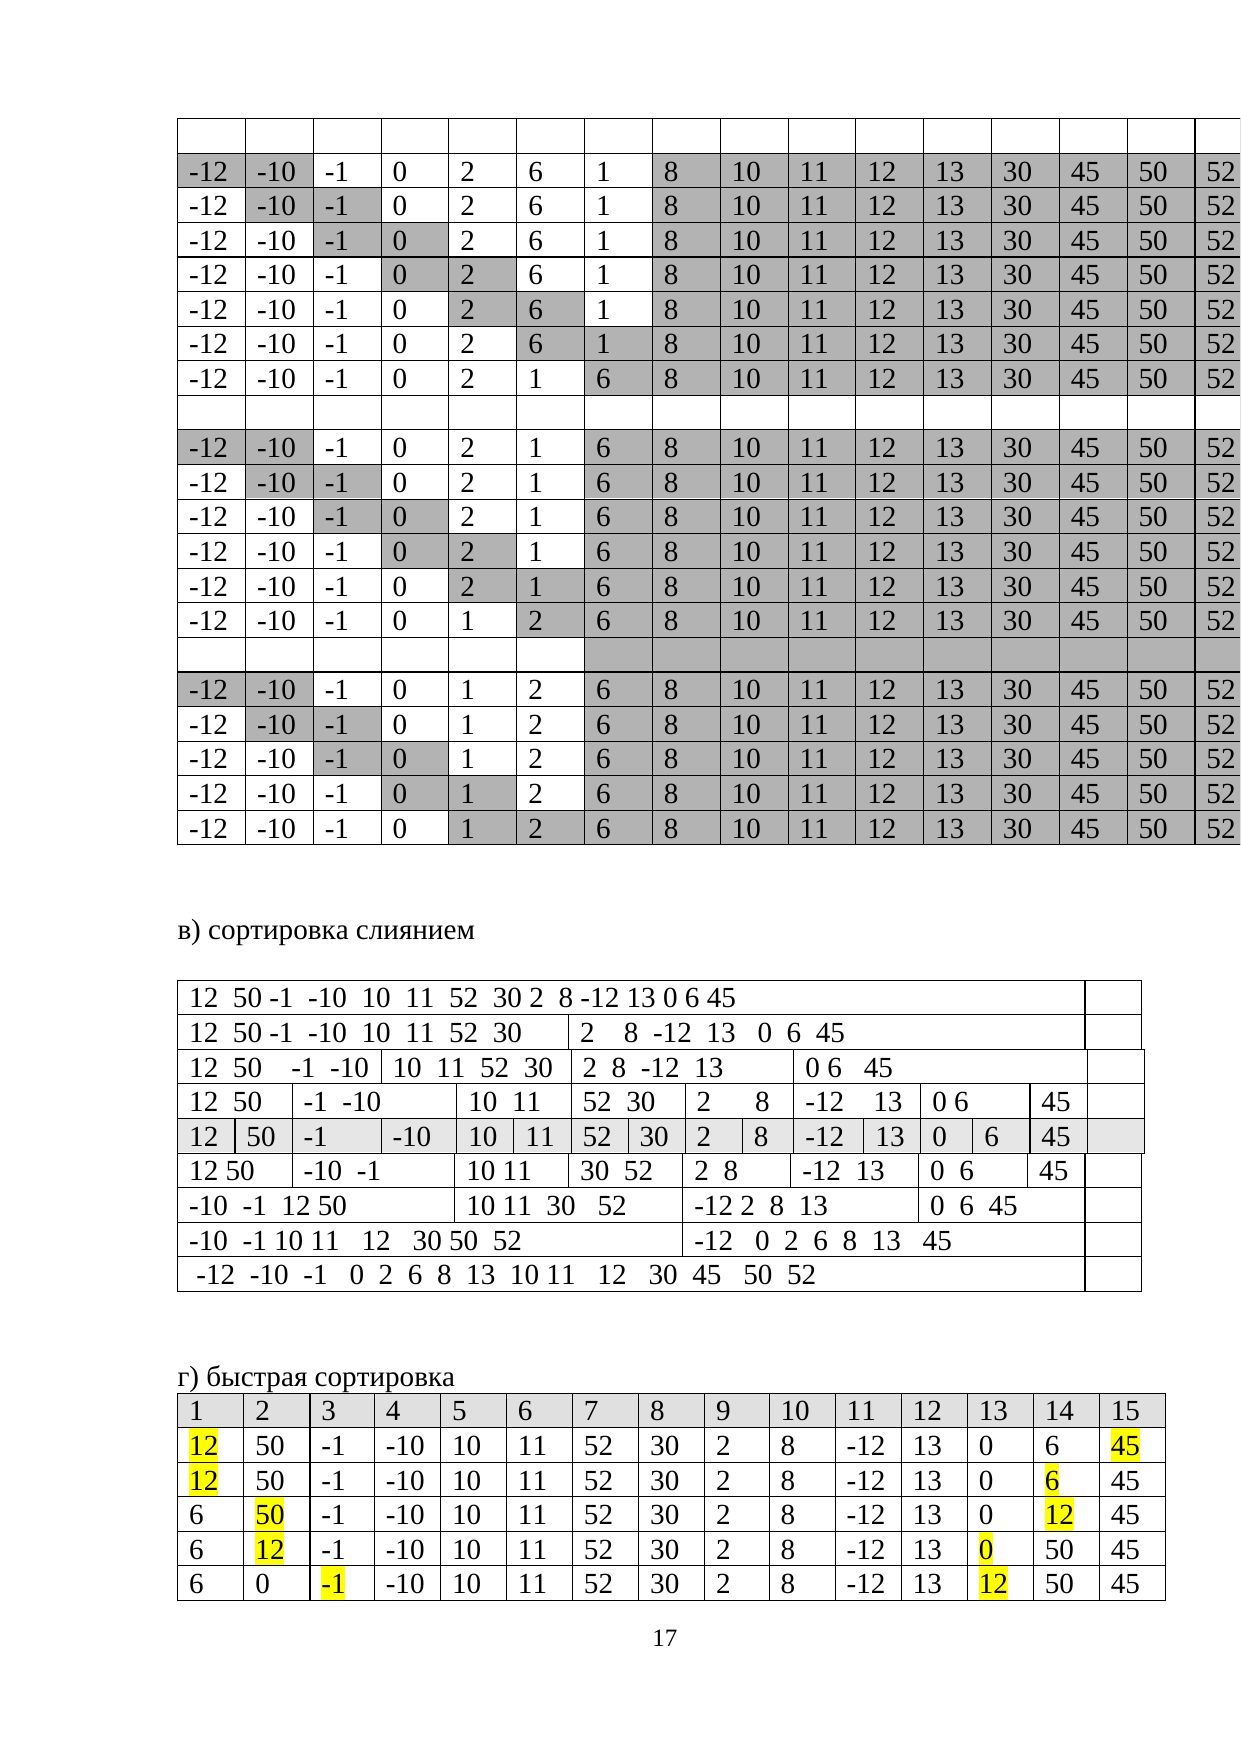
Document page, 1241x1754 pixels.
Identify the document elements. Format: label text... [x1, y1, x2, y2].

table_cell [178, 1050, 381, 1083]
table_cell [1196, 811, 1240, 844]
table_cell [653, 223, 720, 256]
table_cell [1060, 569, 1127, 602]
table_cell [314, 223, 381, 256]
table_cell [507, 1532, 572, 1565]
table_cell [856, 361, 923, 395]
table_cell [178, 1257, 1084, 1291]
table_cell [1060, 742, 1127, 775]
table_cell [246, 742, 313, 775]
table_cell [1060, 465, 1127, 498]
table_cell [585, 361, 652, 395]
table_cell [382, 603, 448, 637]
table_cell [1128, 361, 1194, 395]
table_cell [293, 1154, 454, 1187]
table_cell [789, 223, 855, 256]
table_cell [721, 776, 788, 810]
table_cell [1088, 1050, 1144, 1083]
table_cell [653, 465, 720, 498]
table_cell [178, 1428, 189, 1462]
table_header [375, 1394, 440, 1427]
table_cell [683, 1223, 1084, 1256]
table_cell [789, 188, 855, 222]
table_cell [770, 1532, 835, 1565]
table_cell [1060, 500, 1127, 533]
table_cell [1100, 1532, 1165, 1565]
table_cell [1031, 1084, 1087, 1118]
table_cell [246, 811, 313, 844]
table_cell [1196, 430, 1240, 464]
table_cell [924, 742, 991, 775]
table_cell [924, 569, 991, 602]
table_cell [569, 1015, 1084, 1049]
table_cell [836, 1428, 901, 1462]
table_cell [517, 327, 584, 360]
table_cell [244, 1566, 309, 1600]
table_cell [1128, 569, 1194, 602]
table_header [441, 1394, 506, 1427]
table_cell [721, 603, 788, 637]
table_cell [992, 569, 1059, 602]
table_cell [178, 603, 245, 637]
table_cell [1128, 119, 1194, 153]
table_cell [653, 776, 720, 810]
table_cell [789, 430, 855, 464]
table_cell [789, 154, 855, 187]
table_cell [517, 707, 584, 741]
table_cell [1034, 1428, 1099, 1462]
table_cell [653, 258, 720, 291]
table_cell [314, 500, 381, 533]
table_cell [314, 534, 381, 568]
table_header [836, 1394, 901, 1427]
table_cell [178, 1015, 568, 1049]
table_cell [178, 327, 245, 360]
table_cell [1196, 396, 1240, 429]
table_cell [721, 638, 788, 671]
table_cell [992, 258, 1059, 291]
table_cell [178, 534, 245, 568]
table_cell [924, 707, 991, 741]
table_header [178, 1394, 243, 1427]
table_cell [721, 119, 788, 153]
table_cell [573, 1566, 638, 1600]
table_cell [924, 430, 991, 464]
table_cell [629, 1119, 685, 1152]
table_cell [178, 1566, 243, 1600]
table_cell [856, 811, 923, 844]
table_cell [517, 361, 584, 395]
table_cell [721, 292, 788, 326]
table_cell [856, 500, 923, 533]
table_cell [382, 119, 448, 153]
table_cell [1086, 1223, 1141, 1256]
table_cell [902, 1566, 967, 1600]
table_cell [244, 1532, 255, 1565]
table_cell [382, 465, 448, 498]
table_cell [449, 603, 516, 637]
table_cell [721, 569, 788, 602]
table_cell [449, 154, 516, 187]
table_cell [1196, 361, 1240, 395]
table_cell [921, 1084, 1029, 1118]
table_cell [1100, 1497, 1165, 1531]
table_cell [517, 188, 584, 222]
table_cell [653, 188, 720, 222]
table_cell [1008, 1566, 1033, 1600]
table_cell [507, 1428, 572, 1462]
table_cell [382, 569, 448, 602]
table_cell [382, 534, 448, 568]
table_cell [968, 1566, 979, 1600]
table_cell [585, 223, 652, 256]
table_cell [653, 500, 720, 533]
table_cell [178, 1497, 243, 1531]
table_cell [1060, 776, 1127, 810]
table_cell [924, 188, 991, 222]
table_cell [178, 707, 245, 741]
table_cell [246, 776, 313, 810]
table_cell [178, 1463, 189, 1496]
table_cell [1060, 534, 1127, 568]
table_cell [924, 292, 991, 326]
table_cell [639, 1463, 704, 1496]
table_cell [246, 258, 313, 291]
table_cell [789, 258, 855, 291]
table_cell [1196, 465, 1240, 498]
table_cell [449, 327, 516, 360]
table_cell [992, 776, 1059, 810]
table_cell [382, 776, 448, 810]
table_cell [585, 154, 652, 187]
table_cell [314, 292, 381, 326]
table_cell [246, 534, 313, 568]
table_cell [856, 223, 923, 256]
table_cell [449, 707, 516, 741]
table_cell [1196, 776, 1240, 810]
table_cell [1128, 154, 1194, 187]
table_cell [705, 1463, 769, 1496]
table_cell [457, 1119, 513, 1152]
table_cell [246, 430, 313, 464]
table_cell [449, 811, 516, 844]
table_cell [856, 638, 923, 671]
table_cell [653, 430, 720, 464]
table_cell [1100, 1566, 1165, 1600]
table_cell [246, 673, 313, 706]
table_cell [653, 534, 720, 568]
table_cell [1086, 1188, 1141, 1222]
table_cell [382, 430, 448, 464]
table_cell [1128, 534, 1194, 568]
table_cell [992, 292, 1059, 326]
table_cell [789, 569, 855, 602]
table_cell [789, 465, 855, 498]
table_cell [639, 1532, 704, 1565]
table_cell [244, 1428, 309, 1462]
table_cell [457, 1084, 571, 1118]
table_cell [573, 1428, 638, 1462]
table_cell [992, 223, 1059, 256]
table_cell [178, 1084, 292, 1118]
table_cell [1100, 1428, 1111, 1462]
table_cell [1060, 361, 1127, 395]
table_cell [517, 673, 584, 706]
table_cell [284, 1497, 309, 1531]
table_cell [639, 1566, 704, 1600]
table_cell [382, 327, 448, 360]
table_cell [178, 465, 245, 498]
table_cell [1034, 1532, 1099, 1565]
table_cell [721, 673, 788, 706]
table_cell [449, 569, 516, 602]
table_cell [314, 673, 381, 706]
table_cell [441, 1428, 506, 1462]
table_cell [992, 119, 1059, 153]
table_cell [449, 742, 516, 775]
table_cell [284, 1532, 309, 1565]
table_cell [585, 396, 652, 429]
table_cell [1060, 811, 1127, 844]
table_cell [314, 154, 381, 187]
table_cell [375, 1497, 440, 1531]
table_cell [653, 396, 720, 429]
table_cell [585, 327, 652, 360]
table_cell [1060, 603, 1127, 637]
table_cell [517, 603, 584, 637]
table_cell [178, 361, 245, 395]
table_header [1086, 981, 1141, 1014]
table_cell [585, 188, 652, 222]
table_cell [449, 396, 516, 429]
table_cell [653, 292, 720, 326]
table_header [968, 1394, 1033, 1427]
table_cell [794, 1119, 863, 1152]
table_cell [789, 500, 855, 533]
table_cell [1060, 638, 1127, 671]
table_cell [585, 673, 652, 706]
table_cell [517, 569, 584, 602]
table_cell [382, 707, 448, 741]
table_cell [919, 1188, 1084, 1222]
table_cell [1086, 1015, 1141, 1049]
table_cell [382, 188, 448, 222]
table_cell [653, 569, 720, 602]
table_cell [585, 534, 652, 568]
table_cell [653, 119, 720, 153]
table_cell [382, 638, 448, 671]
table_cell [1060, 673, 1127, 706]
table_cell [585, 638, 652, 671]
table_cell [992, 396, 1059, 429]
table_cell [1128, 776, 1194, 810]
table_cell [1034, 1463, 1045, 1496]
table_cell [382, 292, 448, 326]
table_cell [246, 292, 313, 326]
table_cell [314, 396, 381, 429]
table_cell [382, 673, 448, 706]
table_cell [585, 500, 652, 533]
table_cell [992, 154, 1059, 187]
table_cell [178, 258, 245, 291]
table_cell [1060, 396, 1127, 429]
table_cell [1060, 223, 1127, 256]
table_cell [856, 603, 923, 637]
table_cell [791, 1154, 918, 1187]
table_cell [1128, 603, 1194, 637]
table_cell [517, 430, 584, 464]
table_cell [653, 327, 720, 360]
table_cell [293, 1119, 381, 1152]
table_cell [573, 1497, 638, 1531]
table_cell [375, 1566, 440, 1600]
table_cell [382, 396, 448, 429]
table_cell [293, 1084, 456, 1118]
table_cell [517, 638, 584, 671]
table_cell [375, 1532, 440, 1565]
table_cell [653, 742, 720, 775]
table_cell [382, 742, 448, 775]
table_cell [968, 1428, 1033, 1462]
text г) быстрая сортировка [177, 1359, 1152, 1392]
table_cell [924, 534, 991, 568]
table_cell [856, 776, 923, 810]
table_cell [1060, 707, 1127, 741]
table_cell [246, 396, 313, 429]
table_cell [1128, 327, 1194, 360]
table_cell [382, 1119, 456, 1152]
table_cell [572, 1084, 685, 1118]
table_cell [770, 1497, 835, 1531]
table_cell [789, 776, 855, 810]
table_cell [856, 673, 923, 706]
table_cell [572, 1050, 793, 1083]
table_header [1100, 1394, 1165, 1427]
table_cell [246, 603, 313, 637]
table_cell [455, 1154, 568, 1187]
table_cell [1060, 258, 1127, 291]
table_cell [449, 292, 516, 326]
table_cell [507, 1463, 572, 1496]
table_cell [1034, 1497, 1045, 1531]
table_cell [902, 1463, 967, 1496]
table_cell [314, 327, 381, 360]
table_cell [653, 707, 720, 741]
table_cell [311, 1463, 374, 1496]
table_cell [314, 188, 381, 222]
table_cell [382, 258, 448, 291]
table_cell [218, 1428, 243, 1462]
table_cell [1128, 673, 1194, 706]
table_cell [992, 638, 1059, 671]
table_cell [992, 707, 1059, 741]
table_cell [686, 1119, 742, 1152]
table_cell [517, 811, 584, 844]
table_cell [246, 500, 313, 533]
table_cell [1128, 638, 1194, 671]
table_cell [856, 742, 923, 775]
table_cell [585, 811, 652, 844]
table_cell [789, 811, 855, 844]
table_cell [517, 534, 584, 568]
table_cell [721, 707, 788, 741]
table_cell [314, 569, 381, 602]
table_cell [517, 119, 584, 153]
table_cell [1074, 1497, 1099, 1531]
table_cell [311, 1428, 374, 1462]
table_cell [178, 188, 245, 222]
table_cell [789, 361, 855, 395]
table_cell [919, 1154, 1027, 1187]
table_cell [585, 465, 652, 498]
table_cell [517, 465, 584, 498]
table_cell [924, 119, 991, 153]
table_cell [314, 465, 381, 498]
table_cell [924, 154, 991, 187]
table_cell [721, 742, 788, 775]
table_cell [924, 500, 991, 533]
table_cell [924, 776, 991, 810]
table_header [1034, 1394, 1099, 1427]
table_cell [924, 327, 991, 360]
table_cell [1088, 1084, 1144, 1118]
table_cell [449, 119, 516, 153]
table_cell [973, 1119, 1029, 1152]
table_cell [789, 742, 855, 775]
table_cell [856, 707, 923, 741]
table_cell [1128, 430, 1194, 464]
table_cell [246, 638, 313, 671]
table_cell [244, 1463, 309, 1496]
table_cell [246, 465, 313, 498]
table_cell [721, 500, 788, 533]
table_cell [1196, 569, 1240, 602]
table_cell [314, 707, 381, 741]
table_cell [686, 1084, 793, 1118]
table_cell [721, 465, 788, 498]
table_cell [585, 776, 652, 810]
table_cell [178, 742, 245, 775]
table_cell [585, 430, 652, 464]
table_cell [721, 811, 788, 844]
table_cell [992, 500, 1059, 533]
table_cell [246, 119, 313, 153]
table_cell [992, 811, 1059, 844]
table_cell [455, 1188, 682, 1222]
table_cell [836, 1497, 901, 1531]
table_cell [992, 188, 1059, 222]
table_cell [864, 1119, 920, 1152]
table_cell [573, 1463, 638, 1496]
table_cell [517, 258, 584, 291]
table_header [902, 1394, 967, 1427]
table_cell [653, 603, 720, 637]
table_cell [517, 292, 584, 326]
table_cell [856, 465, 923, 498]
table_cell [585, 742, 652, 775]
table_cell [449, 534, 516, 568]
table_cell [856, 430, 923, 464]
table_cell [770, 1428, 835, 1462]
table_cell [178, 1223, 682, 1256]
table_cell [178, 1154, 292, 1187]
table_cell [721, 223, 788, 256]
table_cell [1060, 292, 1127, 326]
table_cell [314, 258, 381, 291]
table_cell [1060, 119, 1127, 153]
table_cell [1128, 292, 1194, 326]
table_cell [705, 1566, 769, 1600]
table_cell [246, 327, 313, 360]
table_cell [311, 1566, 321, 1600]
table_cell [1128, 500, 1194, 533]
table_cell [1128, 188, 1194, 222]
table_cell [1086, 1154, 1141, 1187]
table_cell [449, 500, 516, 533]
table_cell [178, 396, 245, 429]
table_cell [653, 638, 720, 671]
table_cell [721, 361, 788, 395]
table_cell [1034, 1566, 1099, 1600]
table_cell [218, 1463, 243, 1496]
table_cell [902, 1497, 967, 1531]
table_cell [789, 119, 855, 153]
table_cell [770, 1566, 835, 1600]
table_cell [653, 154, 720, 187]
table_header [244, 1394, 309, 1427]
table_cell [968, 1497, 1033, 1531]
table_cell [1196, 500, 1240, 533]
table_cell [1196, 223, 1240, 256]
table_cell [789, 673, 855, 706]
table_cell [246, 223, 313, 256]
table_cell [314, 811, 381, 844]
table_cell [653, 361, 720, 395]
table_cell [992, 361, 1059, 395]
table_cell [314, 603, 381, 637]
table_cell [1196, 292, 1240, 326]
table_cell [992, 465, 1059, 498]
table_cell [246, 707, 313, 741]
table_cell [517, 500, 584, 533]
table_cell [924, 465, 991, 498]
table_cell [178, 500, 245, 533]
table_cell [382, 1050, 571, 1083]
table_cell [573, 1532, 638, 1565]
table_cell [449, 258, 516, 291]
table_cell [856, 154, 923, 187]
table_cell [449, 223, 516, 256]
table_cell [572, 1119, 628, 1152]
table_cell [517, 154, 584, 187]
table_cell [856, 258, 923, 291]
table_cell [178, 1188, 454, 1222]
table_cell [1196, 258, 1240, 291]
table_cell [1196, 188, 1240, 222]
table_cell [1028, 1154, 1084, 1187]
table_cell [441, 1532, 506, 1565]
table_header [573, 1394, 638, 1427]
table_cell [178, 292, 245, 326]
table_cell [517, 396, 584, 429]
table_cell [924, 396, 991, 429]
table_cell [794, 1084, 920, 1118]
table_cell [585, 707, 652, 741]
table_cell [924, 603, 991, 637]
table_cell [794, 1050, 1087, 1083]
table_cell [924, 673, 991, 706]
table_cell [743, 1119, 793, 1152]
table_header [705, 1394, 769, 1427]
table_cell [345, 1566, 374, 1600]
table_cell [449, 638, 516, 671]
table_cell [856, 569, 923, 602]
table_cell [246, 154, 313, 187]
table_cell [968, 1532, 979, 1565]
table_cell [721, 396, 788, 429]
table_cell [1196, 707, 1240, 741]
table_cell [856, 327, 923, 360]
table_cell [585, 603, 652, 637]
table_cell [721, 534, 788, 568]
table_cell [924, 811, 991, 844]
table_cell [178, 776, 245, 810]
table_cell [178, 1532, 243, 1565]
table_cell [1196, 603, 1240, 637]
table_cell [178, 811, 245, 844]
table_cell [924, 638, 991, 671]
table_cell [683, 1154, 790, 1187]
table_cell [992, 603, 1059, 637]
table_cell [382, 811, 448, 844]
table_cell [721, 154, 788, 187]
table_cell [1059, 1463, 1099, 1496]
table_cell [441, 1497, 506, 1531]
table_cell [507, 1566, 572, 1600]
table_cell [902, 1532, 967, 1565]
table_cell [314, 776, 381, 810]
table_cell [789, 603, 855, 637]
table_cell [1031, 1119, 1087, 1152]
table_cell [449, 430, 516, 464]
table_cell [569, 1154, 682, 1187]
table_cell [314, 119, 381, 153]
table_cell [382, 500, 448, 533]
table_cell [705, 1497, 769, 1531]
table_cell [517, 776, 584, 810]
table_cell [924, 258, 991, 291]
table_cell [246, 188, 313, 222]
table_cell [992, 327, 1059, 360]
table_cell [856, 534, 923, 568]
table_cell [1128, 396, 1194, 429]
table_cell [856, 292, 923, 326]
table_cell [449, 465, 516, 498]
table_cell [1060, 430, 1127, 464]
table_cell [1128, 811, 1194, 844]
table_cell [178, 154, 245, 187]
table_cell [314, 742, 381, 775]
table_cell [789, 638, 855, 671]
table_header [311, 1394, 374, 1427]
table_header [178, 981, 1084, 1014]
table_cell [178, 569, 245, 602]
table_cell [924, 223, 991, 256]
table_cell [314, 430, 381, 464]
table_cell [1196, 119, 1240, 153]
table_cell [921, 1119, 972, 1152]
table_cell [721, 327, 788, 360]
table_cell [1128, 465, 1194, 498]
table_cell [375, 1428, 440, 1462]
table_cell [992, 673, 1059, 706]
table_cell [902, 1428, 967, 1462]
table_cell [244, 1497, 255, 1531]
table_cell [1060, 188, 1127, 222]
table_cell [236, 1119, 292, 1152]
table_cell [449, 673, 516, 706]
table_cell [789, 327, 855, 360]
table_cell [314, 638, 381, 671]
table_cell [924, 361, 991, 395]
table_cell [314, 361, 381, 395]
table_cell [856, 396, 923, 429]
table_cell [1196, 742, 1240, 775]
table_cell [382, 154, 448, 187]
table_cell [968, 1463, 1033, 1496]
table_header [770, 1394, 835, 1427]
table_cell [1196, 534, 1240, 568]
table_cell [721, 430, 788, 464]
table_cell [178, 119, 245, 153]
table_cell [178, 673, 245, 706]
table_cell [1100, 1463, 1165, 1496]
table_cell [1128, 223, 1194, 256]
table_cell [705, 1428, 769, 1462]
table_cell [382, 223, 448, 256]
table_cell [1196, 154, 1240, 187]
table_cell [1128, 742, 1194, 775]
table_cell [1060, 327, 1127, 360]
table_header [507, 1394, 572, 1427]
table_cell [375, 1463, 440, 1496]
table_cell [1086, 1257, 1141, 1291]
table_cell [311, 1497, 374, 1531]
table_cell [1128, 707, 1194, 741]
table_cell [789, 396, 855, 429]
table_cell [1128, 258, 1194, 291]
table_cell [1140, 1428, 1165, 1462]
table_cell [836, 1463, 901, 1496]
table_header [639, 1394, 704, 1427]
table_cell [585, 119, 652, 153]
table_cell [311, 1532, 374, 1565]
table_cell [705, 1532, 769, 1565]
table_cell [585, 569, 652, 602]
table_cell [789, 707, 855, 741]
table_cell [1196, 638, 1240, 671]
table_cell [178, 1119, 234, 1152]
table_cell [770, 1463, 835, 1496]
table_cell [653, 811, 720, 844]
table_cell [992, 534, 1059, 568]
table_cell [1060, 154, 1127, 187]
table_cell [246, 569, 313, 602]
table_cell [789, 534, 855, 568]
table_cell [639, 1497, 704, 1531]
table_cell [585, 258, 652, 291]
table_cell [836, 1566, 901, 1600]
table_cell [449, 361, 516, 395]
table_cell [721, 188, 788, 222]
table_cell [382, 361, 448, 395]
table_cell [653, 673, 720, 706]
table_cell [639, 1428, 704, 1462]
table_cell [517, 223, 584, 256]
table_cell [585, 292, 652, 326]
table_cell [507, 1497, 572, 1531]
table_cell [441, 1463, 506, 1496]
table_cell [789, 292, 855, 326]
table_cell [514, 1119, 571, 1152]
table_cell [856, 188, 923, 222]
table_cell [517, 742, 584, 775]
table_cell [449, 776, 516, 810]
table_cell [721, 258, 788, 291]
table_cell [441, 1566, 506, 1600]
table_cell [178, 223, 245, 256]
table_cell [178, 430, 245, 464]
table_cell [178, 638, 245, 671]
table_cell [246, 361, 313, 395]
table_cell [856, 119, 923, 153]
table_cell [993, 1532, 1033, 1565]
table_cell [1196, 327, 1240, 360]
text в) сортировка слиянием [177, 912, 1152, 946]
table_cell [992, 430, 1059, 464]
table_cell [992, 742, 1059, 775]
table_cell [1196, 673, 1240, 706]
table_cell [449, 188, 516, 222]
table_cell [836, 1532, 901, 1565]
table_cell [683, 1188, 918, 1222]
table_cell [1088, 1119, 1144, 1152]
